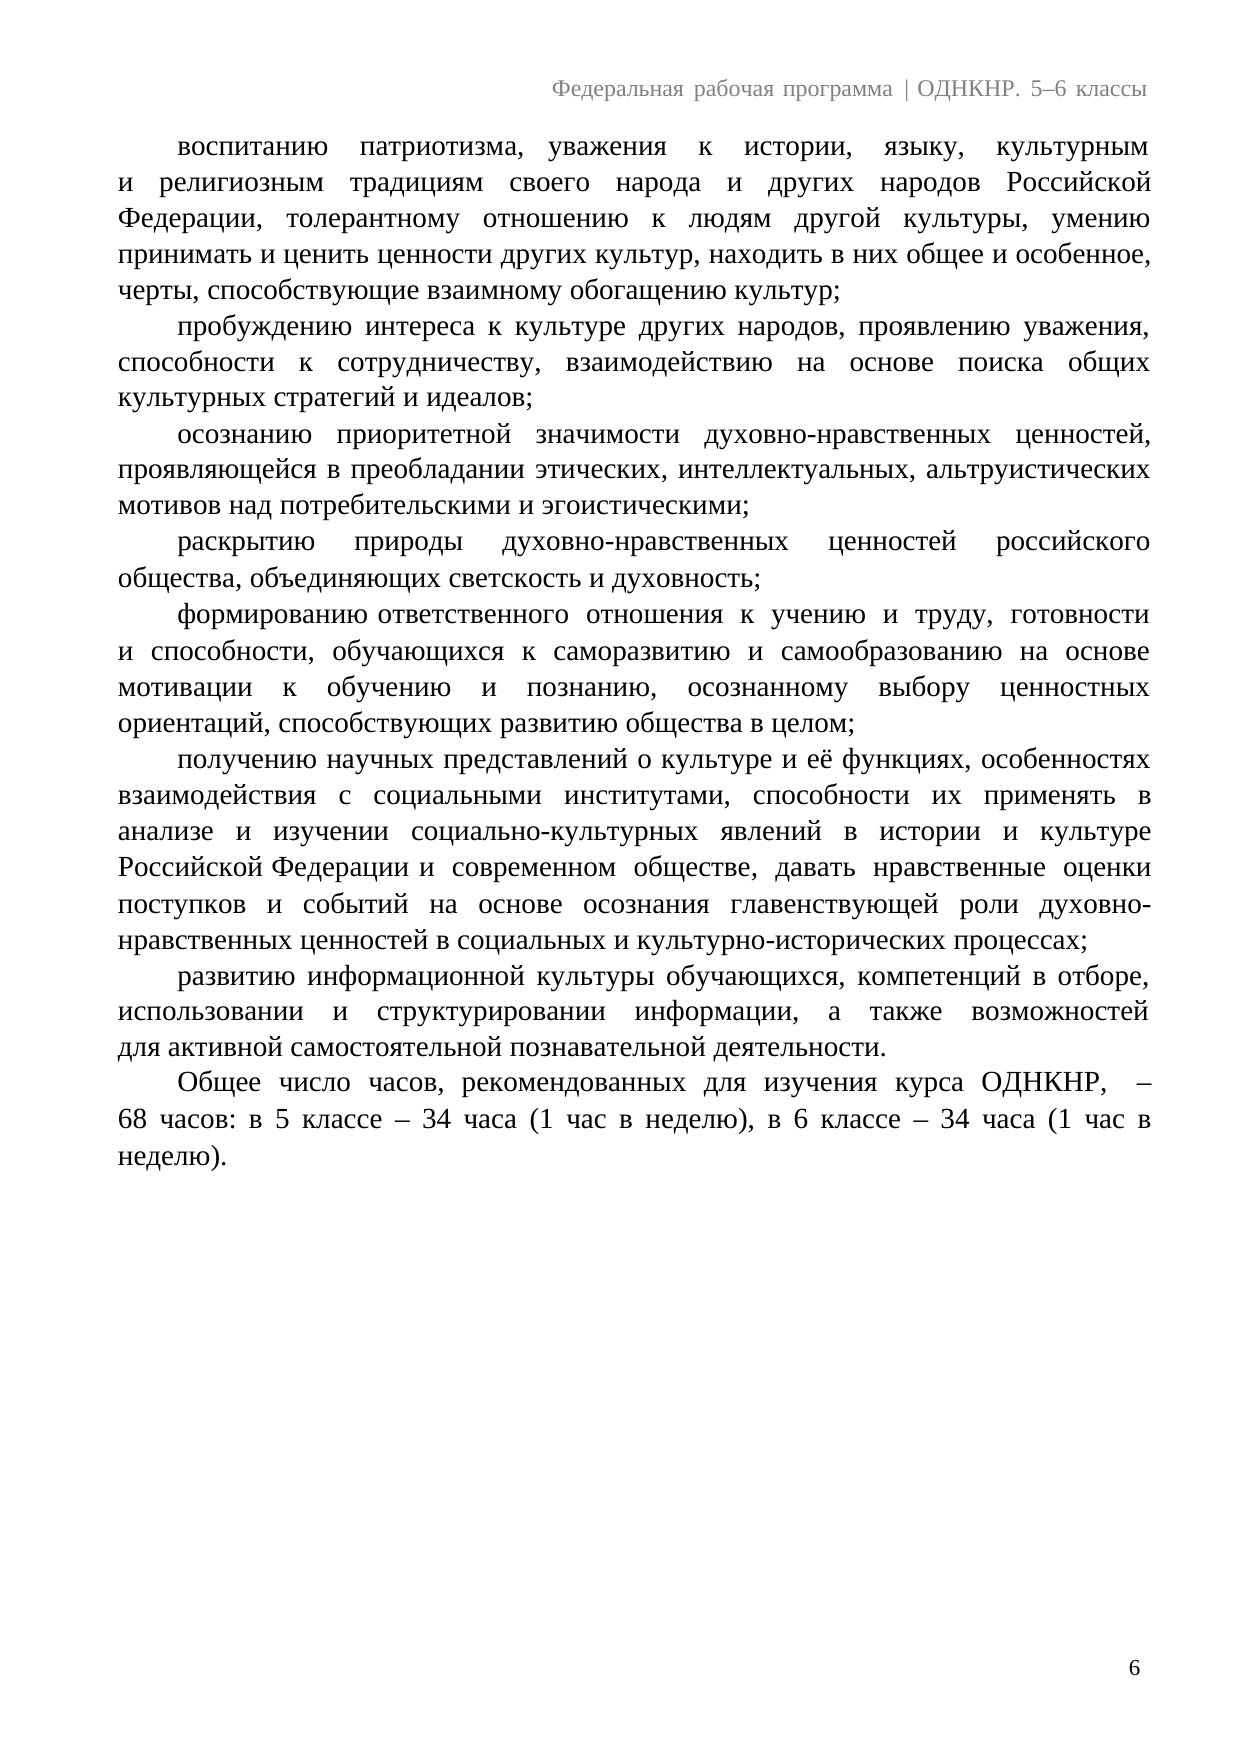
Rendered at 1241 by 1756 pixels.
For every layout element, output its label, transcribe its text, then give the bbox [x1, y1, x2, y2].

text получению научных представлений о культуре и её функциях, особенностях взаимодействия с социальными институтами, способности их применять в анализе и изучении социально-культурных явлений в истории и культуре Российской Федерации и современном обществе, давать нравственные оценки поступков и событий на основе осознания главенствующей роли духовно-нравственных ценностей в социальных и культурно-исторических процессах; [118, 741, 1151, 955]
text пробуждению интереса к культуре других народов, проявлению уважения, способности к сотрудничеству, взаимодействию на основе поиска общих культурных стратегий и идеалов; [118, 308, 1150, 413]
text Общее число часов, рекомендованных для изучения курса ОДНКНР, – 68 часов: в 5 классе – 34 часа (1 час в неделю), в 6 классе – 34 часа (1 час в неделю). [118, 1064, 1152, 1172]
text воспитанию патриотизма, уважения к истории, языку, культурным и религиозным традициям своего народа и других народов Российской Федерации, толерантному отношению к людям другой культуры, умению принимать и ценить ценности других культур, находить в них общее и особенное, черты, способствующие взаимному обогащению культур; [118, 128, 1151, 306]
text осознанию приоритетной значимости духовно-нравственных ценностей, проявляющейся в преобладании этических, интеллектуальных, альтруистических мотивов над потребительскими и эгоистическими; [118, 416, 1151, 520]
text раскрытию природы духовно-нравственных ценностей российского общества, объединяющих светскость и духовность; [118, 523, 1150, 593]
text развитию информационной культуры обучающихся, компетенций в отборе, использовании и структурировании информации, а также возможностей для активной самостоятельной познавательной деятельности. [118, 958, 1150, 1063]
text формированию ответственного отношения к учению и труду, готовности и способности, обучающихся к саморазвитию и самообразованию на основе мотивации к обучению и познанию, осознанному выбору ценностных ориентаций, способствующих развитию общества в целом; [118, 597, 1150, 738]
